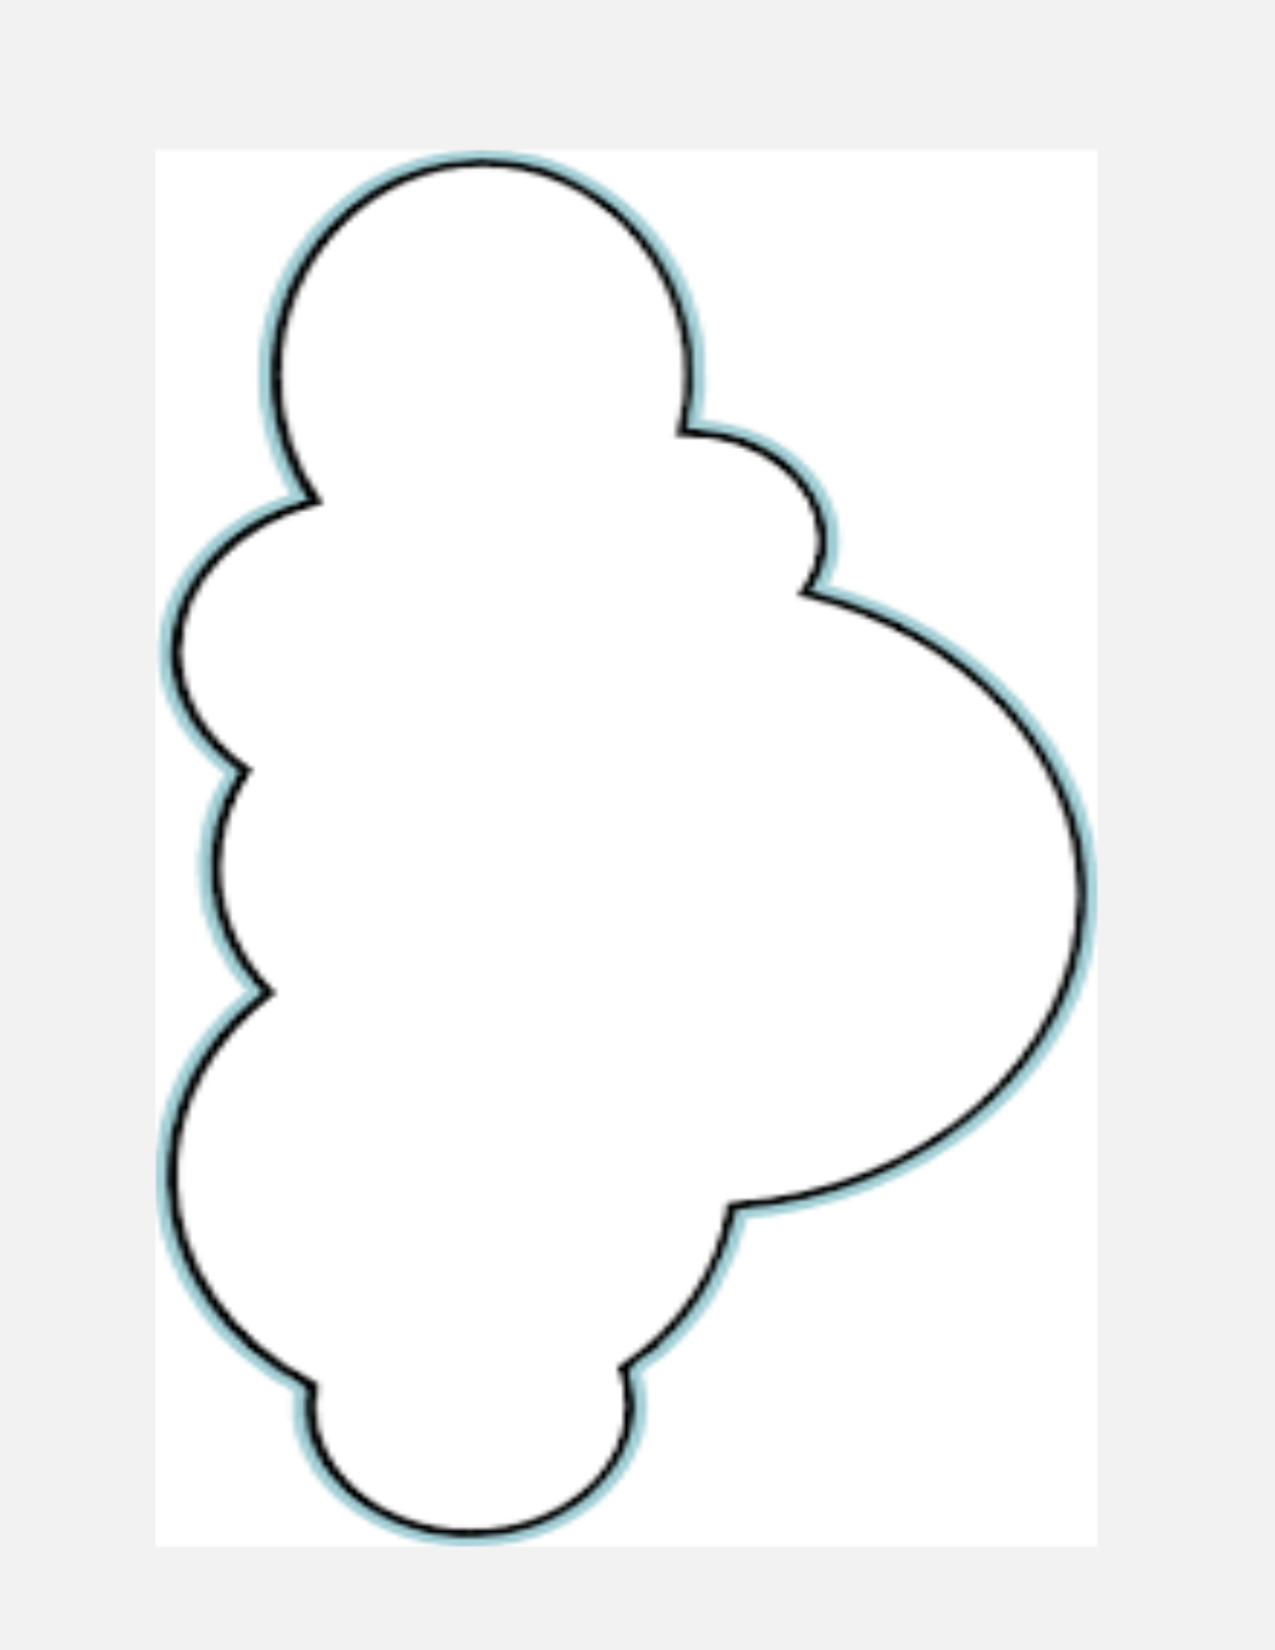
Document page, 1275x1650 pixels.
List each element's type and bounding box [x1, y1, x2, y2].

picture [157, 152, 1095, 1545]
